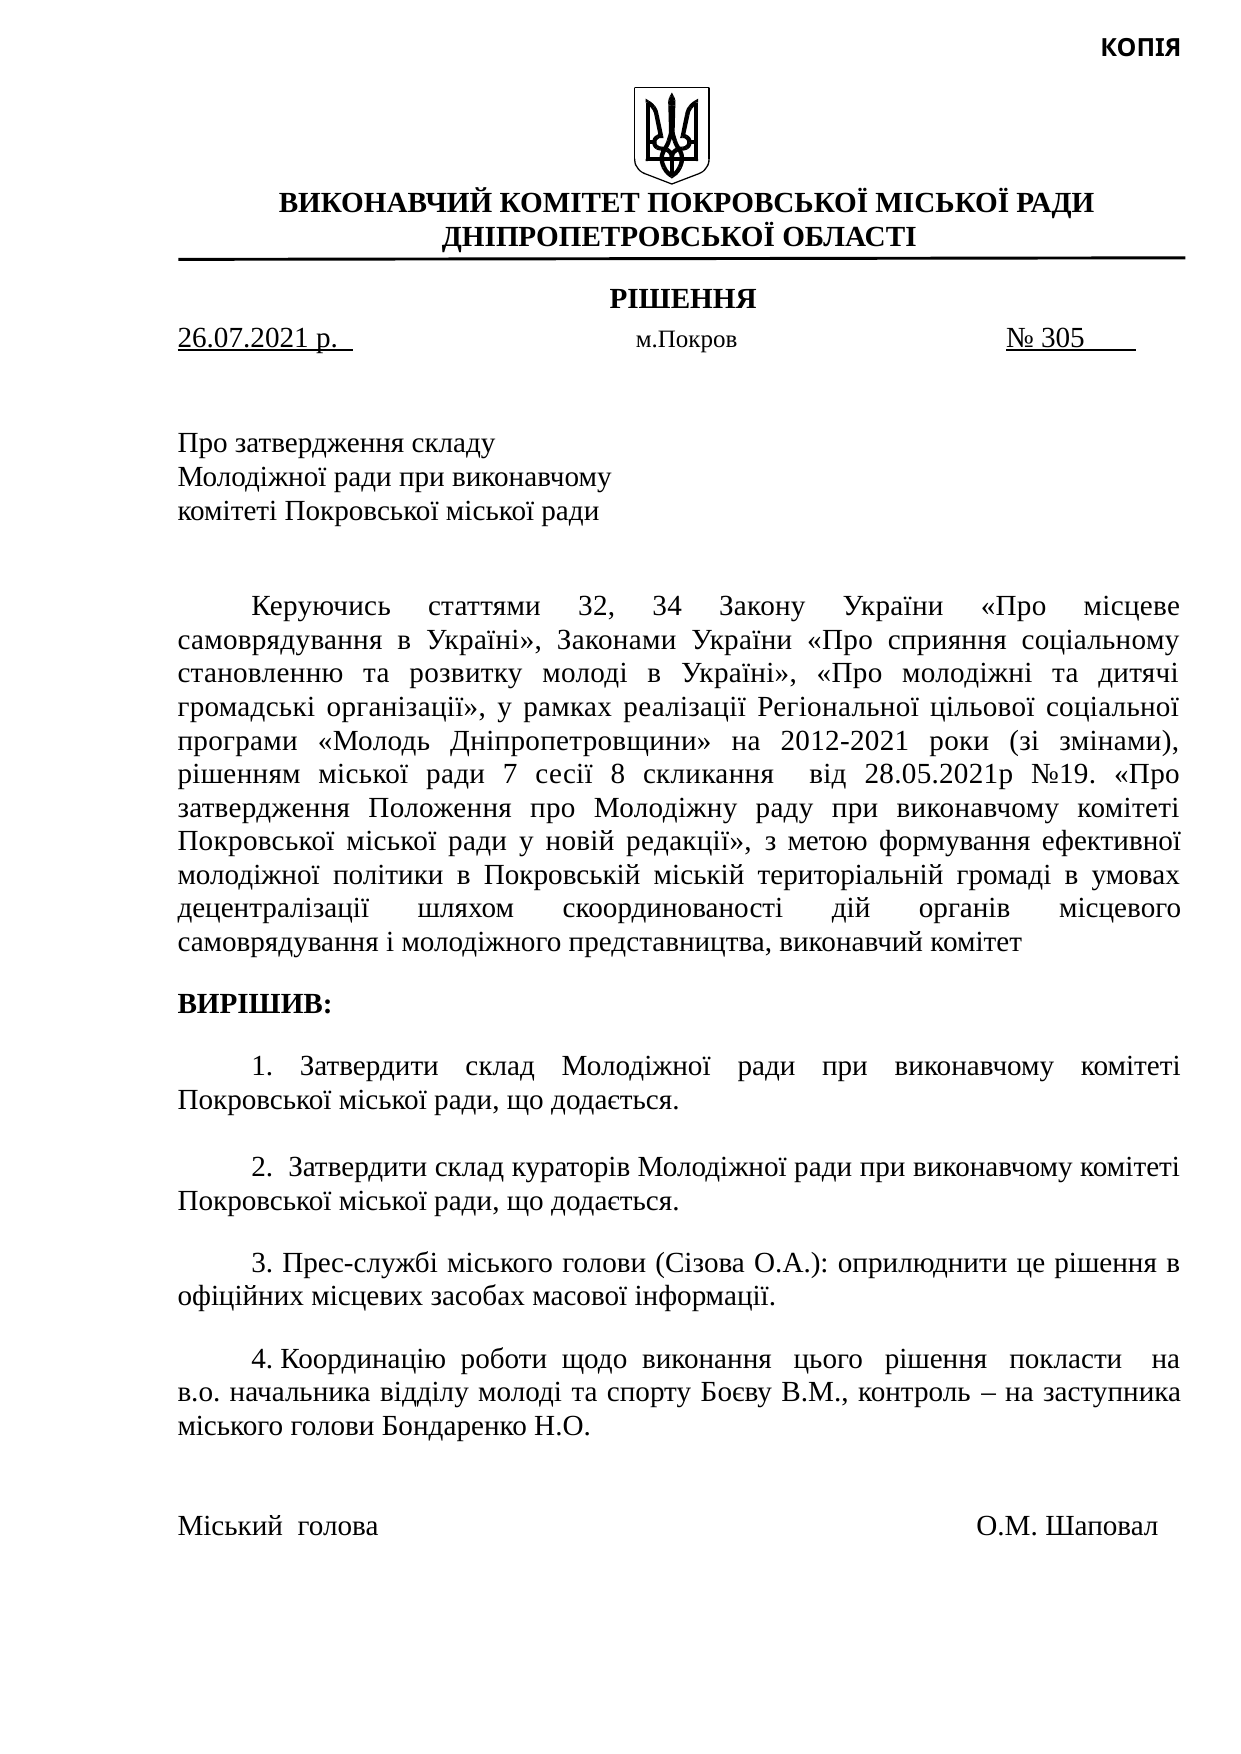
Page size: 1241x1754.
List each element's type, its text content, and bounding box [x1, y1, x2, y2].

text 3. Преc-службі міського голови (Сізова О.А.): оприлюднити це рішення в офіційних місцевих засобах масової інформації. [177, 1245, 1181, 1312]
text 4. Координацію роботи щодо виконання цього рішення покласти на [177, 1341, 1181, 1374]
text 1. Затвердити склад Молодіжної ради при виконавчому комітеті Покровської міської ради, що додається. [177, 1048, 1181, 1116]
text в.о. начальника відділу молоді та спорту Боєву В.М., контроль – на заступника міського голови Бондаренко Н.О. [177, 1374, 1181, 1441]
text ВИРІШИВ: [177, 986, 1181, 1020]
text РІШЕННЯ [177, 281, 1181, 315]
text Міський голова О.М. Шаповал [177, 1508, 1181, 1542]
text Про затвердження складу [177, 426, 1181, 459]
text Керуючись статтями 32, 34 Закону України «Про місцеве самоврядування в Україні», Законами України «Про сприяння соціальному становленню та розвитку молоді в Україні», «Про молодіжні та дитячі громадські організації», у рамках реалізації Регіональної цільової соціальної програми «Молодь Дніпропетровщини» на 2012-2021 роки (зі змінами), рішенням міської ради 7 сесії 8 скликання від 28.05.2021р №19. «Про затвердження Положення про Молодіжну раду при виконавчому комітеті Покровської міської ради у новій редакції», з метою формування ефективної молодіжної політики в Покровській міській територіальній громаді в умовах децентралізації шляхом скоординованості дій органів місцевого самоврядування і молодіжного представництва, виконавчий комітет [177, 588, 1181, 957]
text Молодіжної ради при виконавчому [177, 459, 1181, 493]
text 26.07.2021 р. м.Покров № 305 [177, 320, 1181, 353]
text ВИКОНАВЧИЙ КОМІТЕТ ПОКРОВСЬКОЇ МІСЬКОЇ РАДИ ДНІПРОПЕТРОВСЬКОЇ ОБЛАСТІ [177, 88, 1181, 252]
text комітеті Покровської міської ради [177, 493, 1181, 526]
text 2. Затвердити склад кураторів Молодіжної ради при виконавчому комітеті Покровської міської ради, що додається. [177, 1149, 1181, 1216]
